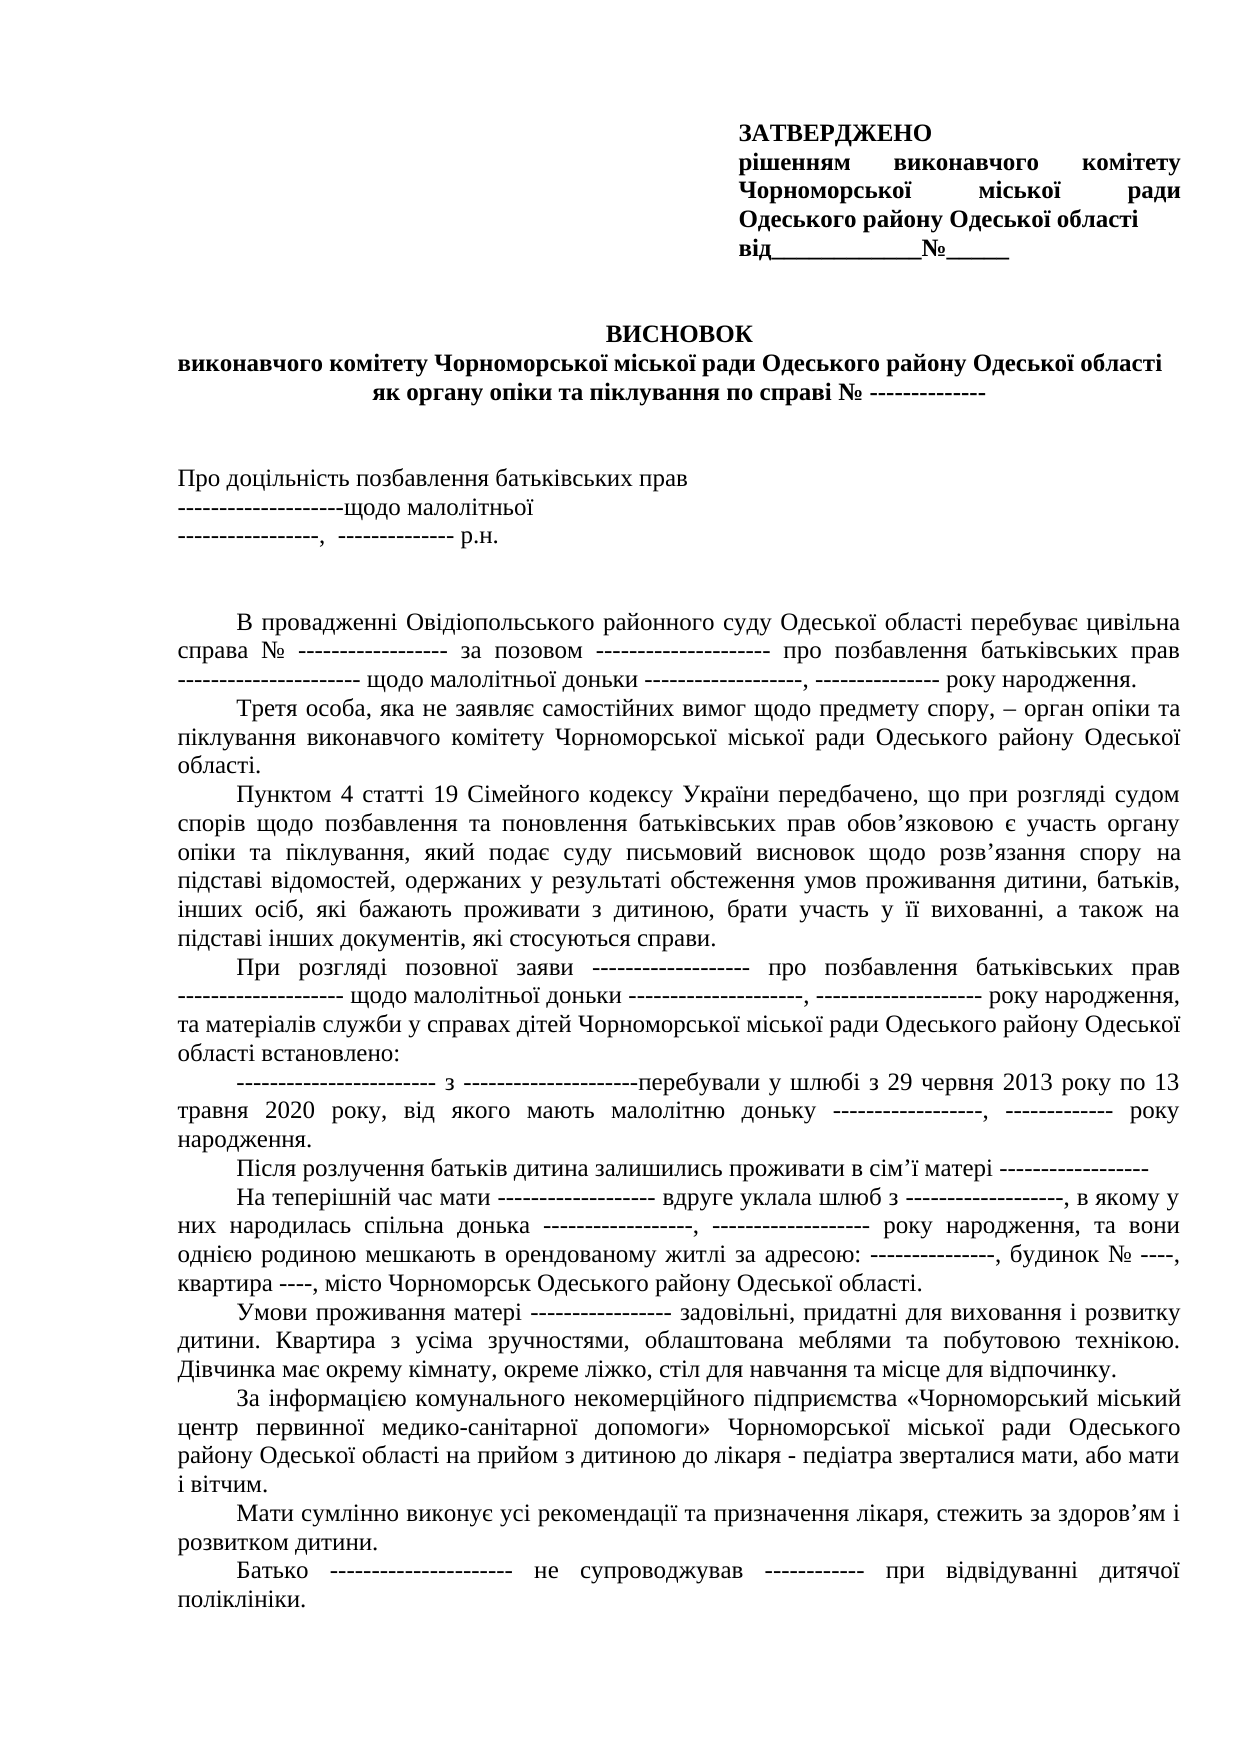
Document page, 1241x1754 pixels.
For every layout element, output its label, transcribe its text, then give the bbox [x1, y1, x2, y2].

subtitle --------------------щодо малолітньої [177, 492, 1181, 521]
subtitle від____________№_____ [738, 233, 1181, 262]
text ------------------------ з ---------------------перебували у шлюбі з 29 червня 2013 року по 13 травня 2020 року, від якого мають малолітню доньку ------------------, ------------- року народження. [177, 1067, 1181, 1153]
subtitle Після розлучення батьків дитина залишились проживати в сім’ї матері ------------------ [177, 1153, 1181, 1182]
text В провадженні Овідіопольського районного суду Одеської області перебуває цивільна справа № ------------------ за позовом --------------------- про позбавлення батьківських прав ---------------------- щодо малолітньої доньки -------------------, --------------- року народження. [177, 607, 1181, 693]
subtitle як органу опіки та піклування по справі № -------------- [177, 377, 1181, 406]
subtitle ВИСНОВОК [177, 319, 1181, 348]
text За інформацією комунального некомерційного підприємства «Чорноморський міський центр первинної медико-санітарної допомоги» Чорноморської міської ради Одеського району Одеської області на прийом з дитиною до лікаря - педіатра зверталися мати, або мати і вітчим. [177, 1383, 1181, 1498]
subtitle рішенням виконавчого комітету Чорноморської міської ради Одеського району Одеської області [738, 147, 1181, 233]
subtitle Умови проживання матері ----------------- задовільні, придатні для виховання і розвитку дитини. Квартира з усіма зручностями, облаштована меблями та побутовою технікою. Дівчинка має окрему кімнату, окреме ліжко, стіл для навчання та місце для відпочинку. [177, 1297, 1181, 1383]
subtitle Про доцільність позбавлення батьківських прав [177, 463, 1181, 492]
subtitle ЗАТВЕРДЖЕНО [738, 118, 1181, 147]
text Мати сумлінно виконує усі рекомендації та призначення лікаря, стежить за здоров’ям і розвитком дитини. [177, 1498, 1181, 1556]
text При розгляді позовної заяви ------------------- про позбавлення батьківських прав -------------------- щодо малолітньої доньки ---------------------, -------------------- року народження, та матеріалів служби у справах дітей Чорноморської міської ради Одеського району Одеської області встановлено: [177, 952, 1181, 1067]
text Батько ---------------------- не супроводжував ------------ при відвідуванні дитячої поліклініки. [177, 1556, 1181, 1613]
text Третя особа, яка не заявляє самостійних вимог щодо предмету спору, – орган опіки та піклування виконавчого комітету Чорноморської міської ради Одеського району Одеської області. [177, 693, 1181, 779]
subtitle виконавчого комітету Чорноморської міської ради Одеського району Одеської області [177, 348, 1181, 377]
text Пунктом 4 статті 19 Сімейного кодексу України передбачено, що при розгляді судом спорів щодо позбавлення та поновлення батьківських прав обов’язковою є участь органу опіки та піклування, який подає суду письмовий висновок щодо розв’язання спору на підставі відомостей, одержаних у результаті обстеження умов проживання дитини, батьків, інших осіб, які бажають проживати з дитиною, брати участь у її вихованні, а також на підставі інших документів, які стосуються справи. [177, 779, 1181, 952]
text На теперішній час мати ------------------- вдруге уклала шлюб з -------------------, в якому у них народилась спільна донька ------------------, ------------------- року народження, та вони однією родиною мешкають в орендованому житлі за адресою: ---------------, будинок № ----, квартира ----, місто Чорноморськ Одеського району Одеської області. [177, 1182, 1181, 1297]
subtitle -----------------, -------------- р.н. [177, 521, 1181, 549]
